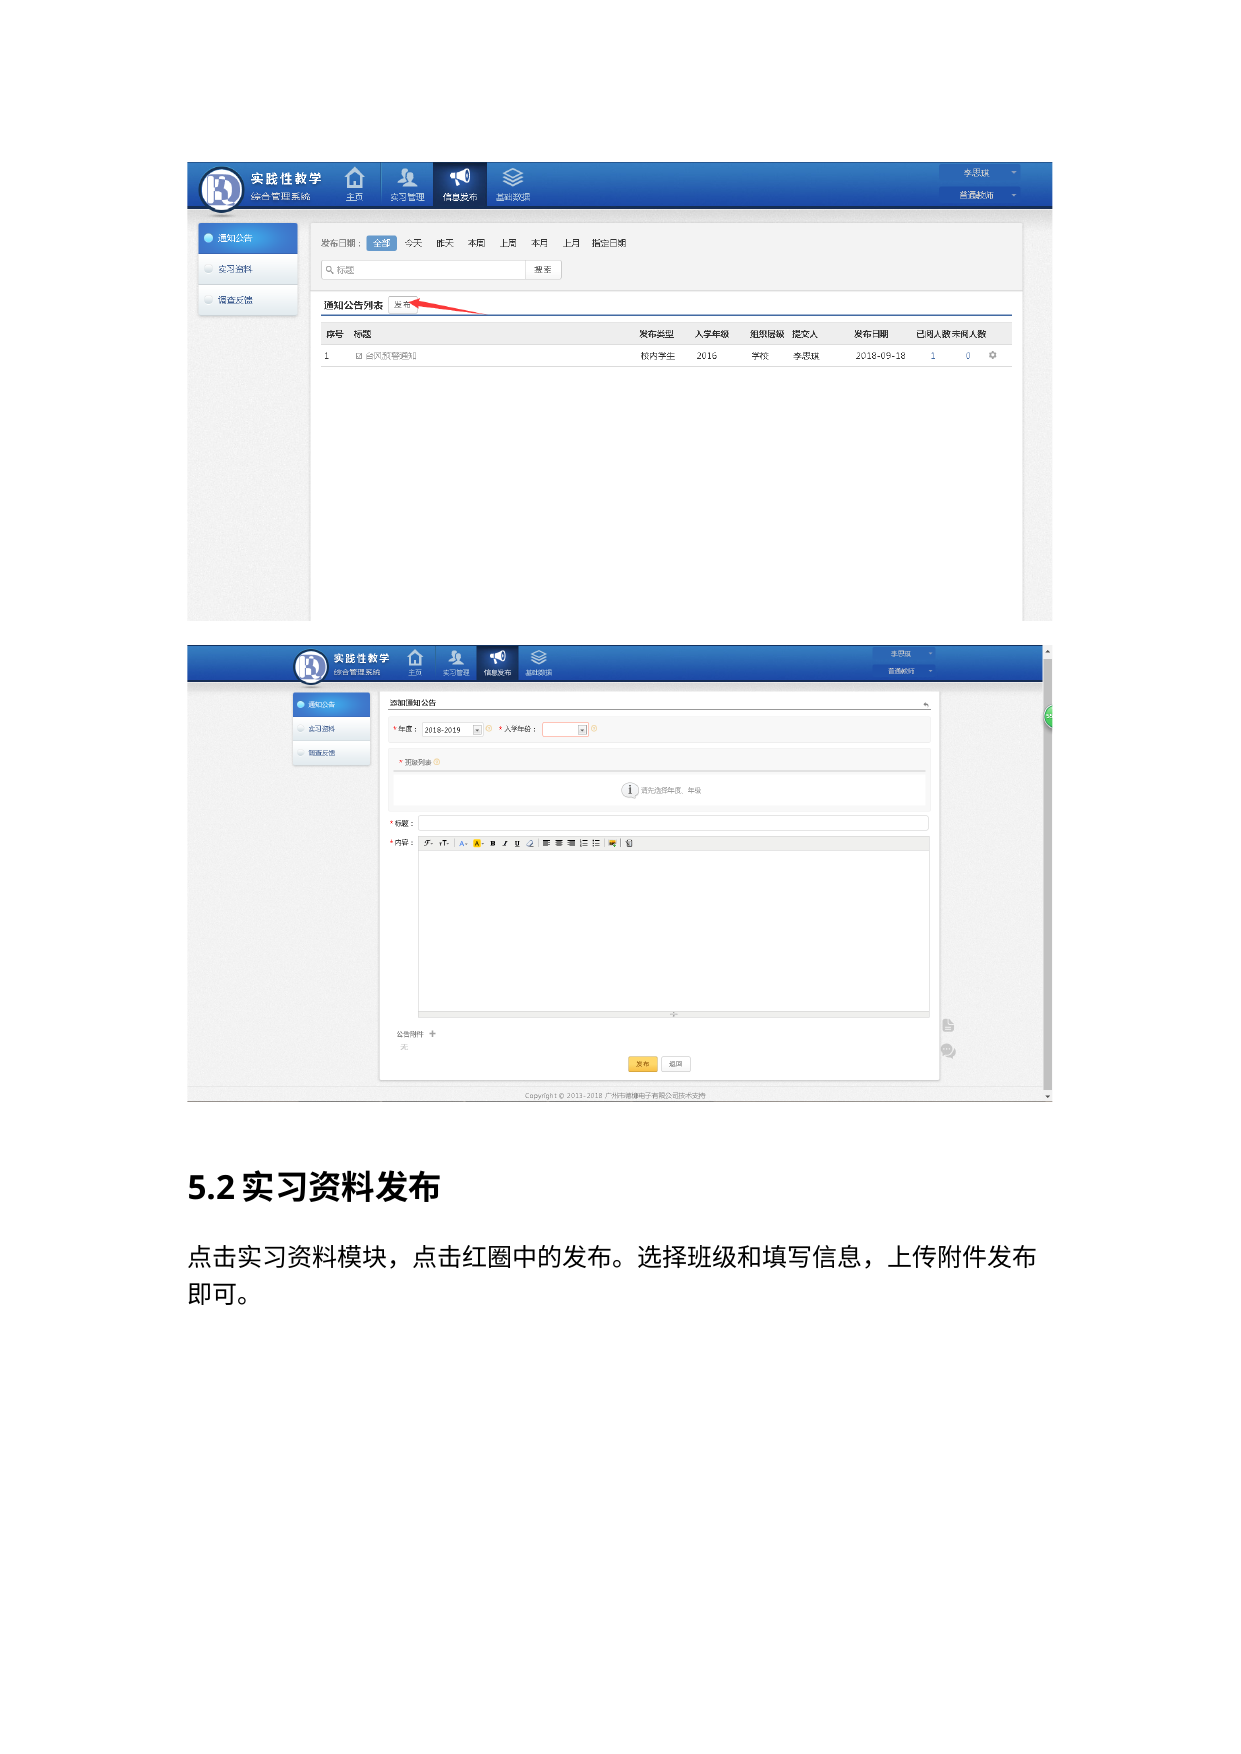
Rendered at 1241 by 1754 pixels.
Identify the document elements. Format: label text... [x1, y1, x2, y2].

picture [187, 162, 1053, 621]
text 点击实习资料模块，点击红圈中的发布。选择班级和填写信息，上传附件发布即可。 [187, 1238, 1053, 1310]
subtitle 5.2实习资料发布 [187, 1102, 1053, 1217]
picture [187, 645, 1053, 1102]
